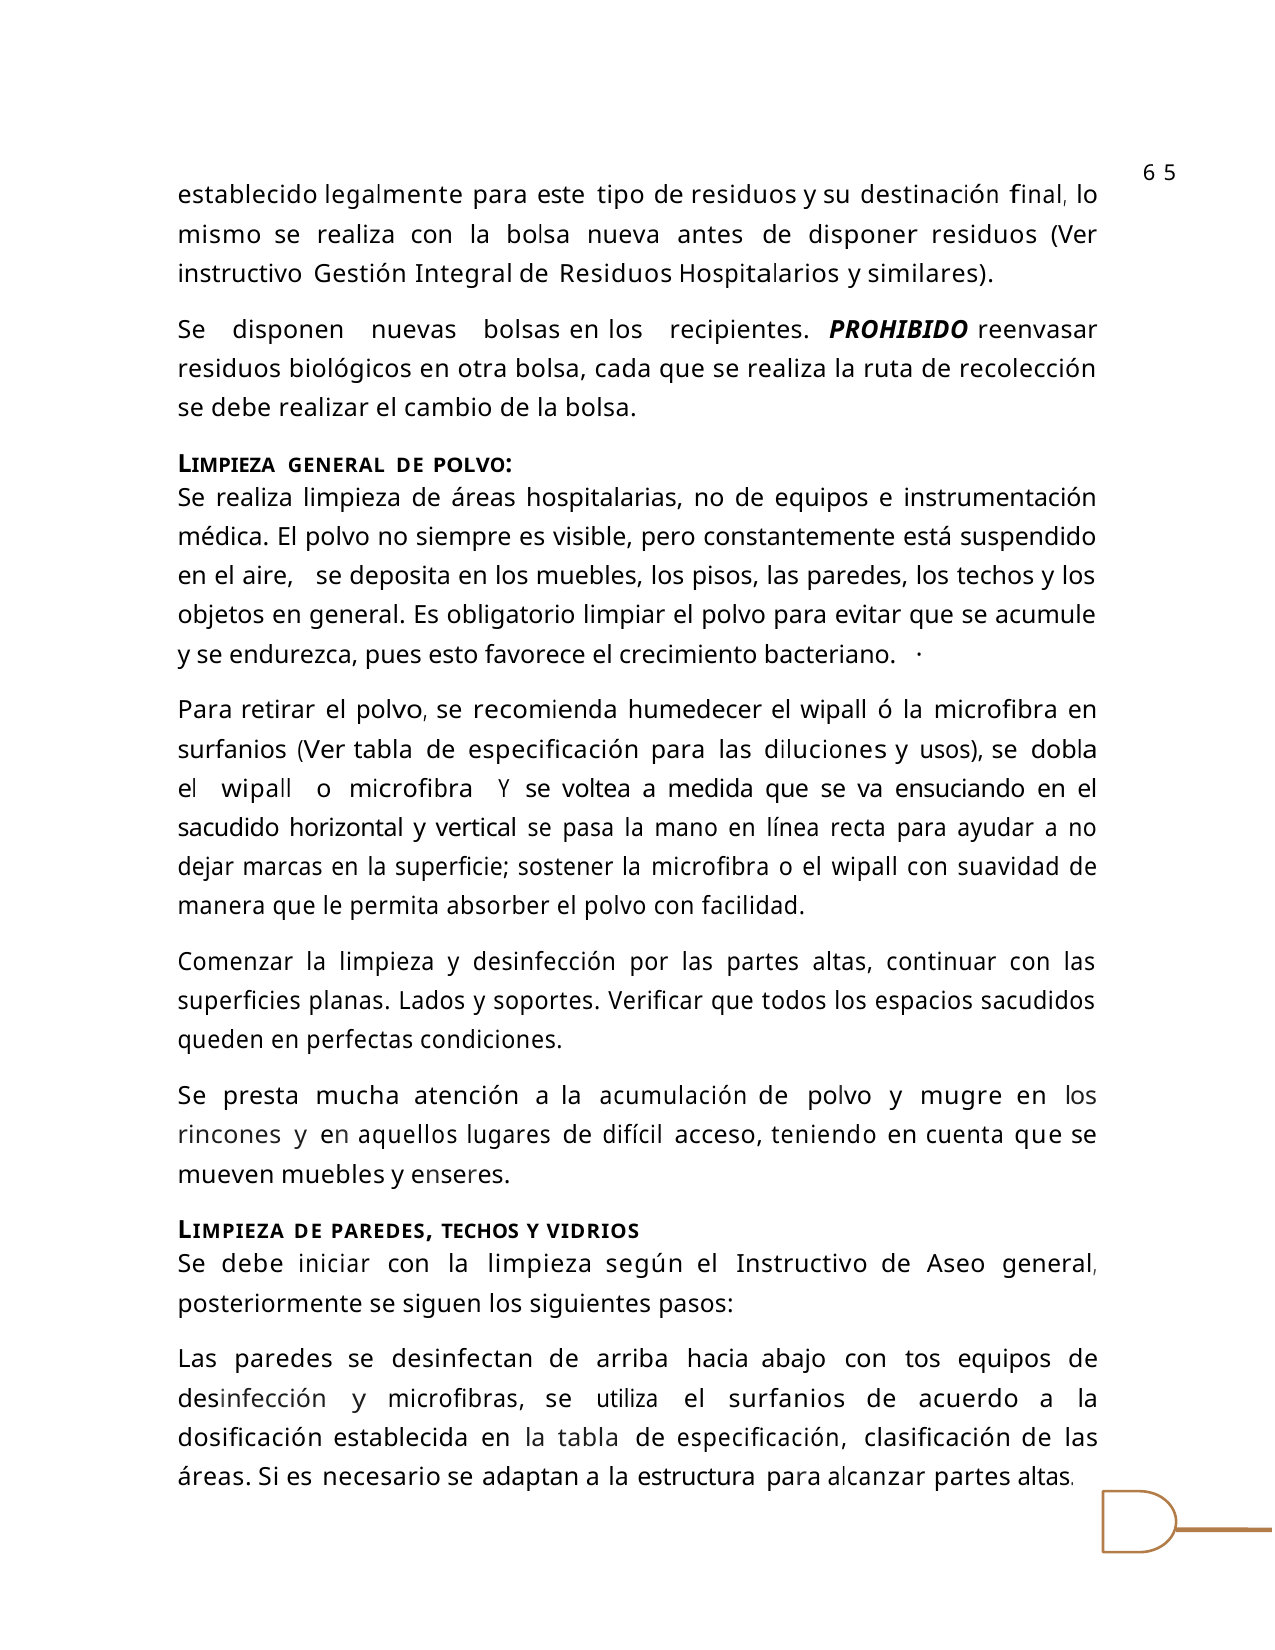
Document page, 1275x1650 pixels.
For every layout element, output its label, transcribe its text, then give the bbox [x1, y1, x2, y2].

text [177, 177, 1098, 289]
text Comenzar la limpieza y desinfección por las partes altas, continuar con las superficies planas. Lados y soportes. Verificar que todos los espacios sacudidos queden en perfectas condiciones. [177, 944, 1098, 1056]
text Se presta mucha atención a la acumulación de polvo y mugre en los rincones y en aquellos lugares de difícil acceso, teniendo en cuenta que se mueven muebles y enseres. [177, 1078, 1098, 1190]
text Se debe iniciar con la limpieza según el Instructivo de Aseo general, posteriormente se siguen los siguientes pasos: [177, 1246, 1098, 1319]
text Se disponen nuevas bolsas en los recipientes. PROHIBIDO reenvasar residuos biológicos en otra bolsa, cada que se realiza la ruta de recolección se debe realizar el cambio de la bolsa. [177, 311, 1098, 424]
text Las paredes se desinfectan de arriba hacia abajo con tos equipos de desinfección y microfibras, se utiliza el surfanios de acuerdo a la dosificación establecida en la tabla de especificación, clasificación de las áreas. Si es necesario se adaptan a la estructura para alcanzar partes altas. [177, 1341, 1098, 1493]
text Para retirar el polvo, se recomienda humedecer el wipall ó la microfibra en surfanios (Ver tabla de especificación para las diluciones y usos), se dobla el wipall o microfibra Y se voltea a medida que se va ensuciando en el sacudido horizontal y vertical se pasa la mano en línea recta para ayudar a no dejar marcas en la superficie; sostener la microfibra o el wipall con suavidad de manera que le permita absorber el polvo con facilidad. [177, 692, 1098, 922]
subtitle Limpieza de paredes, techos y vidrios [177, 1212, 1098, 1246]
subtitle Limpieza general de polvo: [177, 446, 1098, 479]
text Se realiza limpieza de áreas hospitalarias, no de equipos e instrumentación médica. El polvo no siempre es visible, pero constantemente está suspendido en el aire, se deposita en los muebles, los pisos, las paredes, los techos y los objetos en general. Es obligatorio limpiar el polvo para evitar que se acumule y se endurezca, pues esto favorece el crecimiento bacteriano. · [177, 479, 1098, 670]
